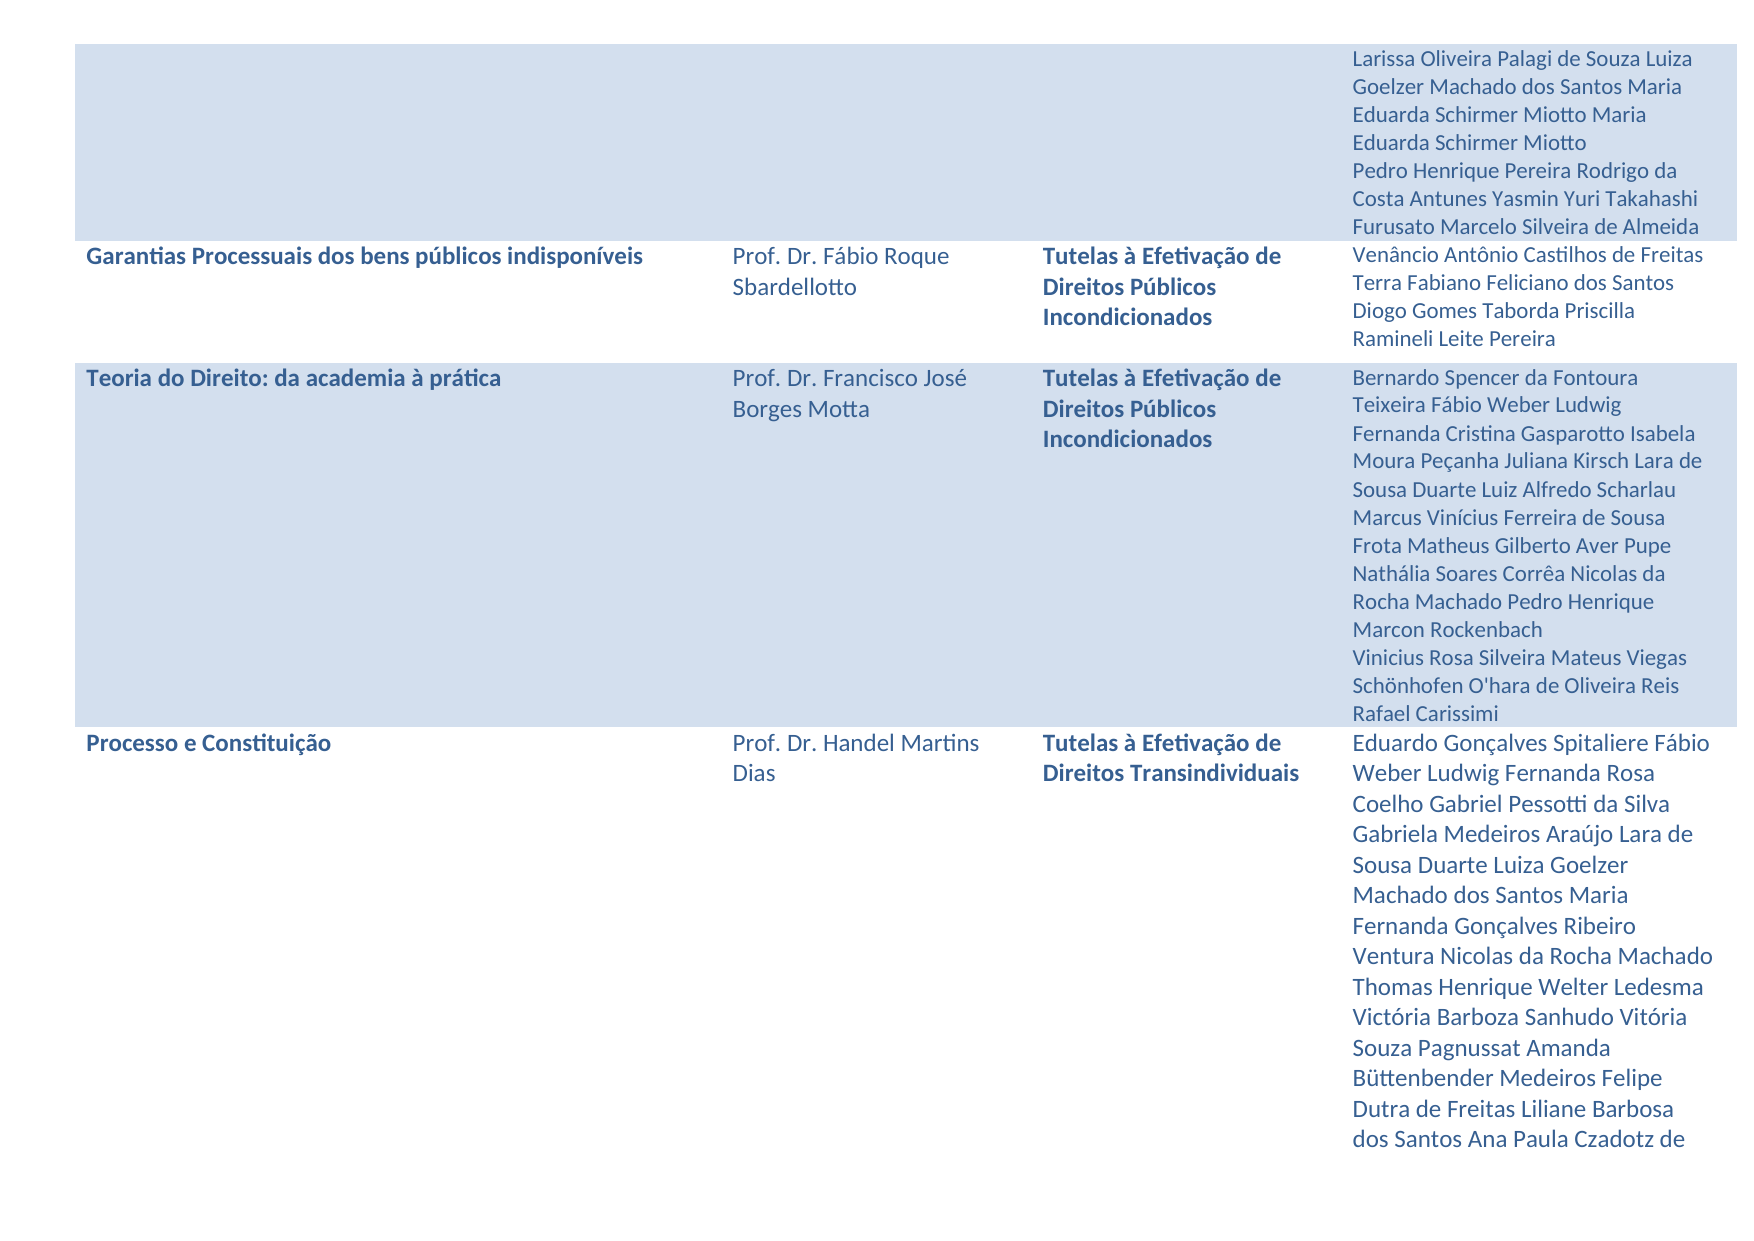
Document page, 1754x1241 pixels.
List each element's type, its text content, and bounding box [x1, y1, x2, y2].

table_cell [1031, 44, 1341, 241]
table_cell Venâncio Antônio Castilhos de Freitas Terra Fabiano Feliciano dos Santos Diogo Gomes Taborda Priscilla Ramineli Leite Pereira [1341, 241, 1725, 363]
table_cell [721, 44, 1031, 241]
table_cell Tutelas à Efetivação de Direitos Públicos Incondicionados [1031, 241, 1341, 363]
table_cell Tutelas à Efetivação de Direitos Públicos Incondicionados [1031, 363, 1341, 727]
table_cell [75, 44, 721, 241]
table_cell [75, 727, 721, 1154]
table_cell Garantias Processuais dos bens públicos indisponíveis [75, 241, 721, 363]
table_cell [721, 727, 1031, 1154]
table_cell Teoria do Direito: da academia à prática [75, 363, 721, 727]
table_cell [1341, 44, 1725, 241]
table_cell Prof. Dr. Fábio Roque Sbardellotto [721, 241, 1031, 363]
table_cell Prof. Dr. Francisco José Borges Motta [721, 363, 1031, 727]
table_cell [1341, 727, 1725, 1154]
table_cell Bernardo Spencer da Fontoura Teixeira Fábio Weber Ludwig Fernanda Cristina Gasparotto Isabela Moura Peçanha Juliana Kirsch Lara de Sousa Duarte Luiz Alfredo Scharlau Marcus Vinícius Ferreira de Sousa Frota Matheus Gilberto Aver Pupe Nathália Soares Corrêa Nicolas da Rocha Machado Pedro Henrique Marcon Rockenbach Vinicius Rosa Silveira Mateus Viegas Schönhofen O'hara de Oliveira Reis Rafael Carissimi [1341, 363, 1725, 727]
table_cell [1031, 727, 1341, 1154]
